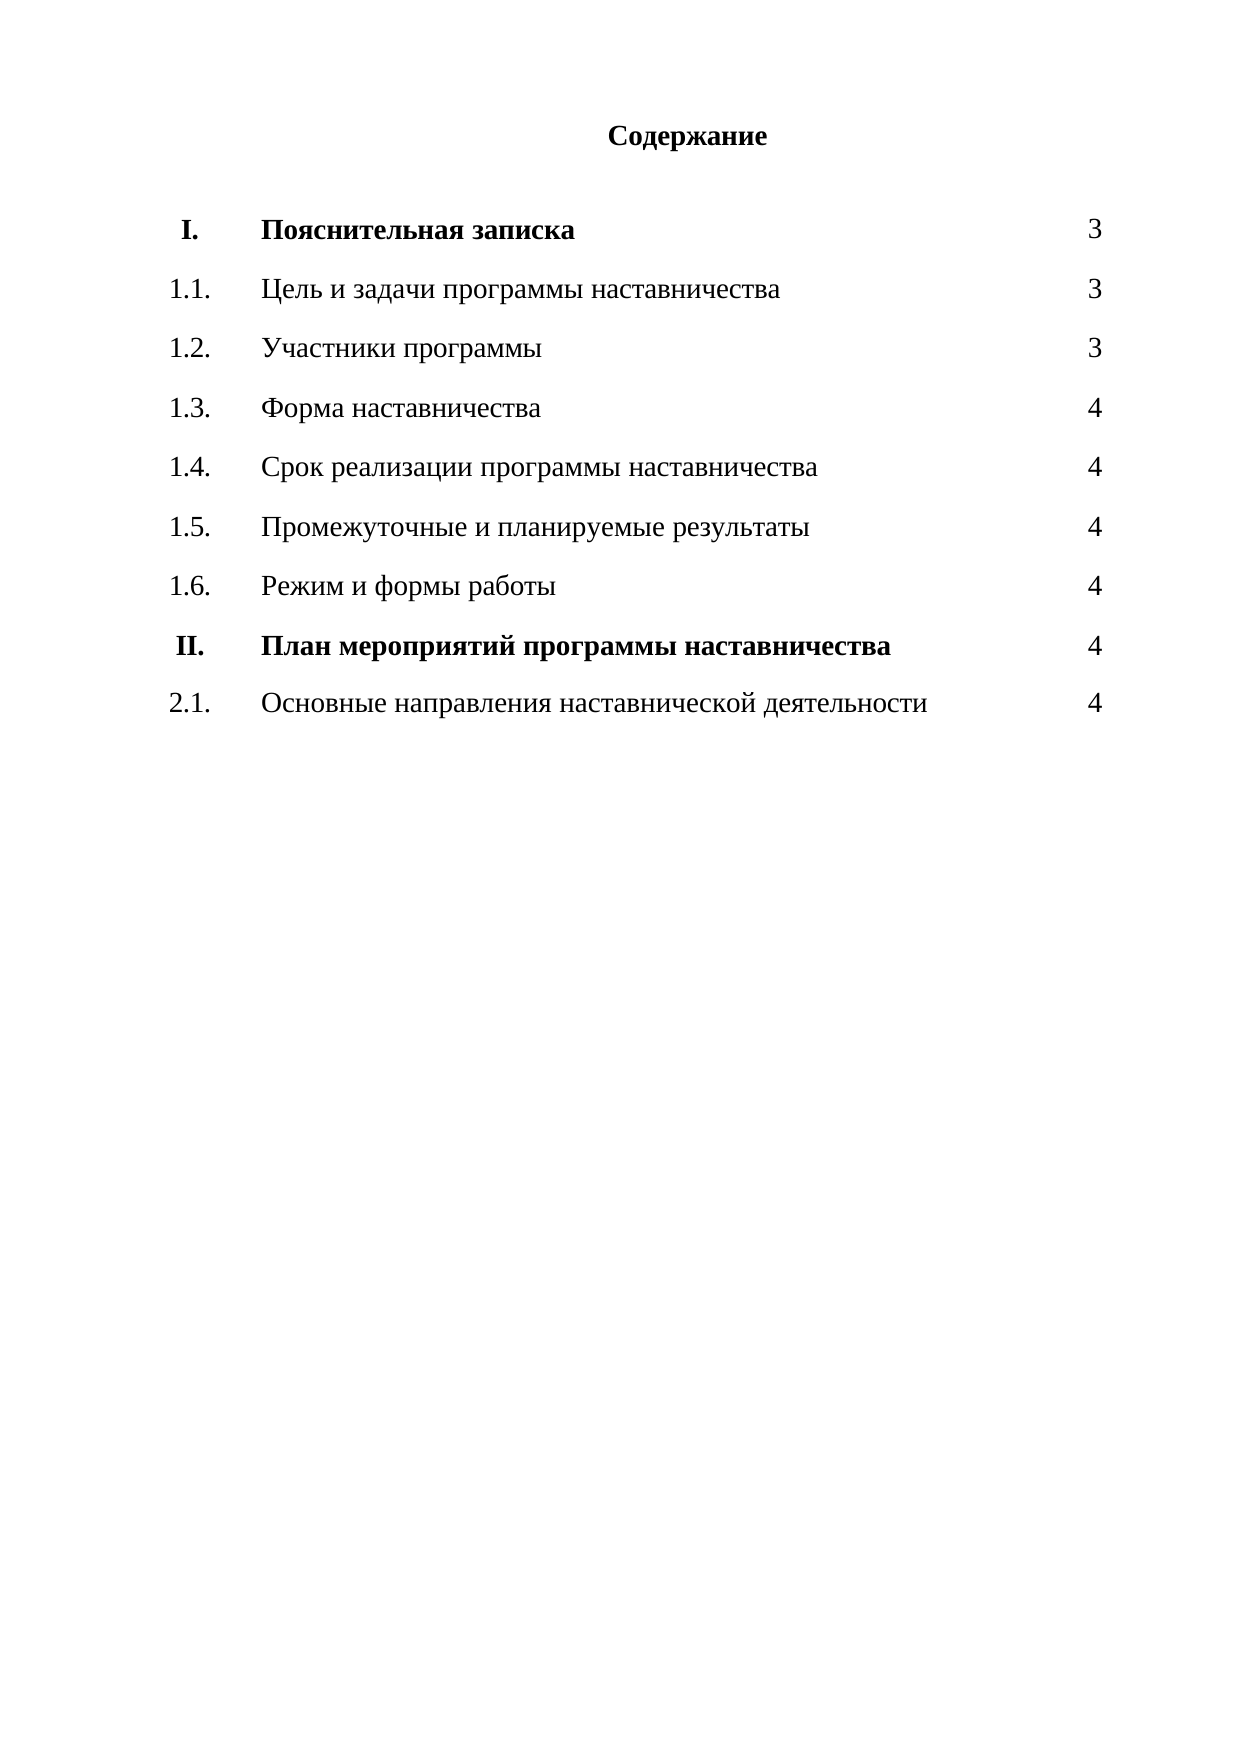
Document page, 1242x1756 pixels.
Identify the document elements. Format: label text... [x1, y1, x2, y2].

table_cell Режим и формы работы [236, 556, 1009, 616]
table_cell 1.2. [163, 318, 236, 378]
table_cell 1.3. [163, 378, 236, 437]
table_cell 4 [1009, 437, 1108, 497]
table_cell 2.1. [163, 675, 236, 721]
table_cell Участники программы [236, 318, 1009, 378]
table_cell 4 [1009, 497, 1108, 556]
table_cell 1.4. [163, 437, 236, 497]
table_cell II. [163, 616, 236, 675]
table_cell План мероприятий программы наставничества [236, 616, 1009, 675]
table_header Пояснительная записка [236, 213, 1009, 259]
table_cell 1.5. [163, 497, 236, 556]
table_cell 4 [1009, 378, 1108, 437]
text Содержание [168, 118, 1206, 151]
table_header 3 [1009, 213, 1108, 259]
table_cell 3 [1009, 259, 1108, 318]
table_cell Промежуточные и планируемые результаты [236, 497, 1009, 556]
table_cell 4 [1009, 675, 1108, 721]
table_cell 1.1. [163, 259, 236, 318]
table_cell Основные направления наставнической деятельности [236, 675, 1009, 721]
table_cell Срок реализации программы наставничества [236, 437, 1009, 497]
table_header I. [163, 213, 236, 259]
table_cell 1.6. [163, 556, 236, 616]
table_cell 4 [1009, 616, 1108, 675]
table_cell 4 [1009, 556, 1108, 616]
table_cell Форма наставничества [236, 378, 1009, 437]
table_cell 3 [1009, 318, 1108, 378]
table_cell Цель и задачи программы наставничества [236, 259, 1009, 318]
